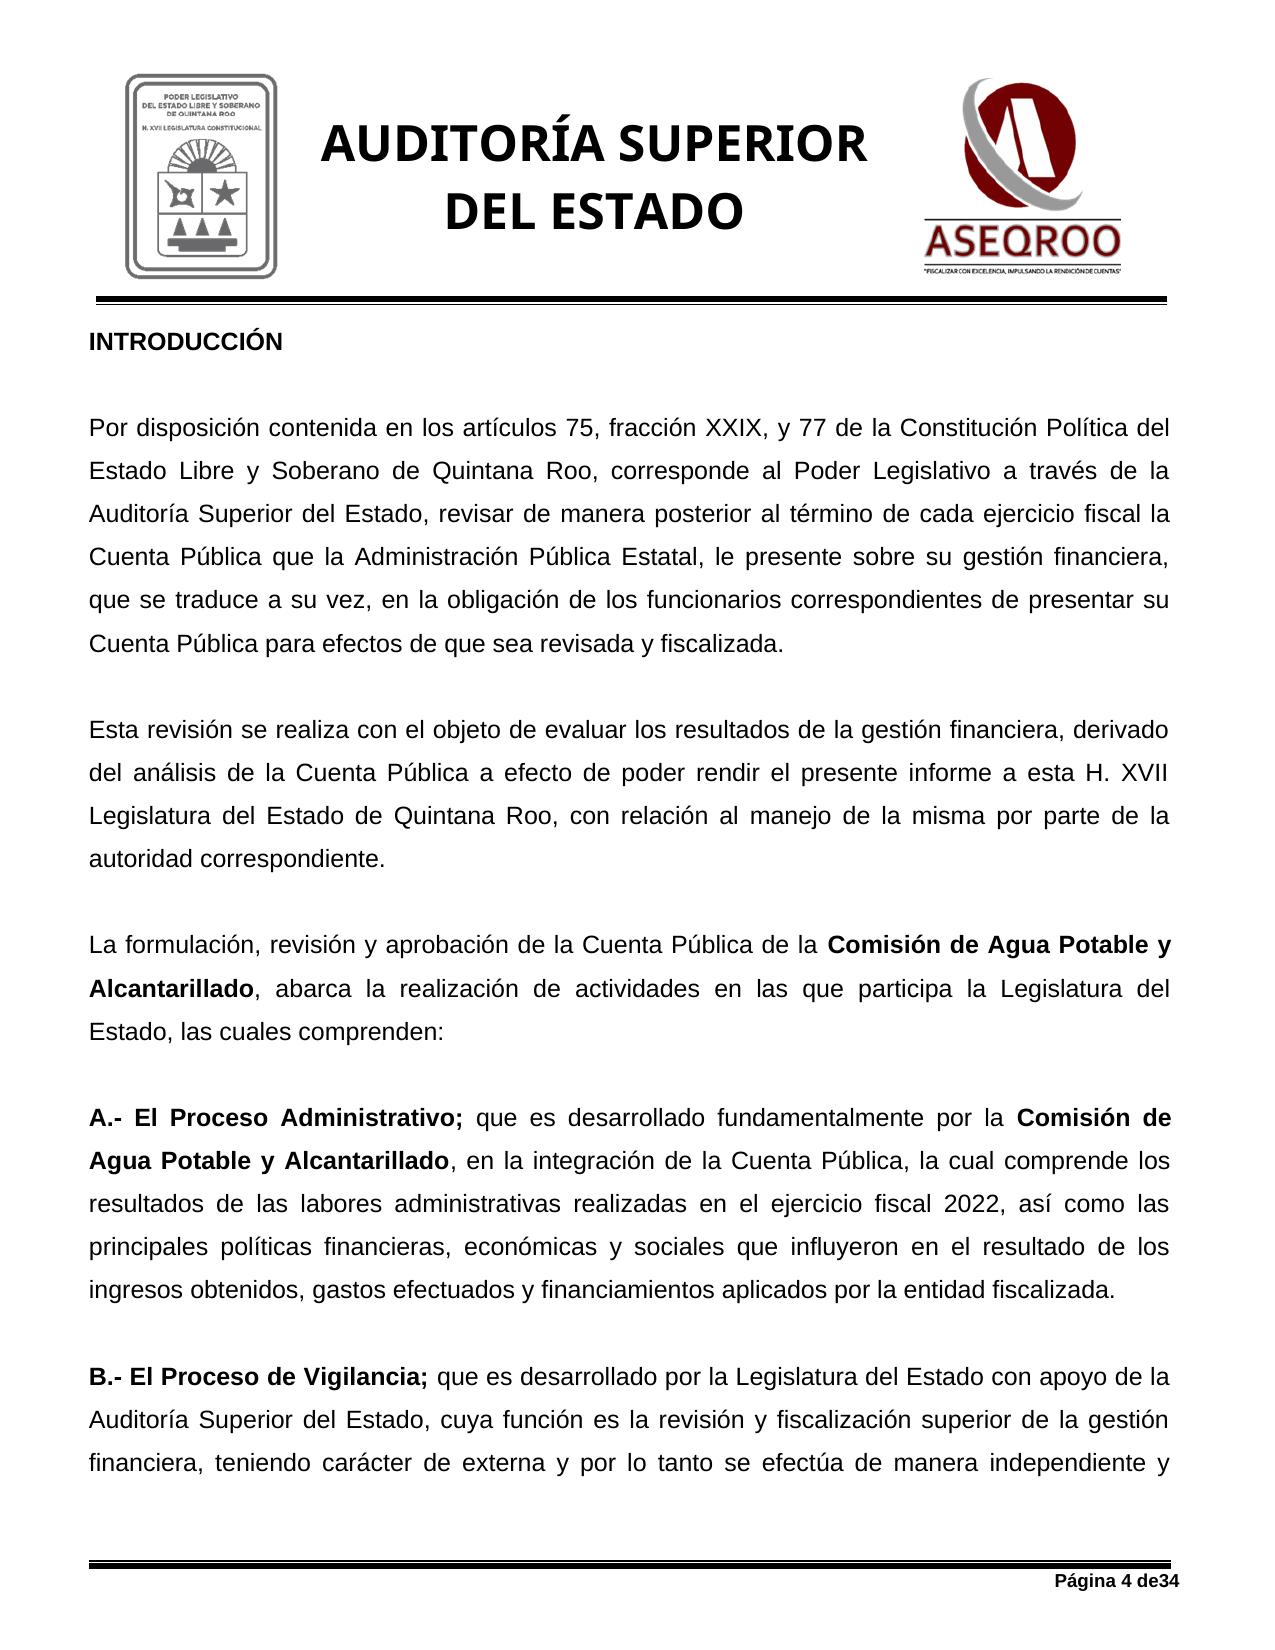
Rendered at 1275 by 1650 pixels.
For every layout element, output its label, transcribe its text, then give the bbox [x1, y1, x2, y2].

text La formulación, revisión y aprobación de la Cuenta Pública de la Comisión de Agua Potable y Alcantarillado, abarca la realización de actividades en las que participa la Legislatura del Estado, las cuales comprenden: [89, 931, 1172, 1046]
picture [924, 78, 1121, 274]
text A.- El Proceso Administrativo; que es desarrollado fundamentalmente por la Comisión de Agua Potable y Alcantarillado, en la integración de la Cuenta Pública, la cual comprende los resultados de las labores administrativas realizadas en el ejercicio fiscal 2022, así como las principales políticas financieras, económicas y sociales que influyeron en el resultado de los ingresos obtenidos, gastos efectuados y financiamientos aplicados por la entidad fiscalizada. [89, 1103, 1172, 1304]
text Esta revisión se realiza con el objeto de evaluar los resultados de la gestión financiera, derivado del análisis de la Cuenta Pública a efecto de poder rendir el presente informe a esta H. XVII Legislatura del Estado de Quintana Roo, con relación al manejo de la misma por parte de la autoridad correspondiente. [89, 715, 1172, 873]
text INTRODUCCIÓN [89, 327, 1172, 356]
picture [123, 68, 283, 284]
text Por disposición contenida en los artículos 75, fracción XXIX, y 77 de la Constitución Política del Estado Libre y Soberano de Quintana Roo, corresponde al Poder Legislativo a través de la Auditoría Superior del Estado, revisar de manera posterior al término de cada ejercicio fiscal la Cuenta Pública que la Administración Pública Estatal, le presente sobre su gestión financiera, que se traduce a su vez, en la obligación de los funcionarios correspondientes de presentar su Cuenta Pública para efectos de que sea revisada y fiscalizada. [89, 413, 1172, 657]
